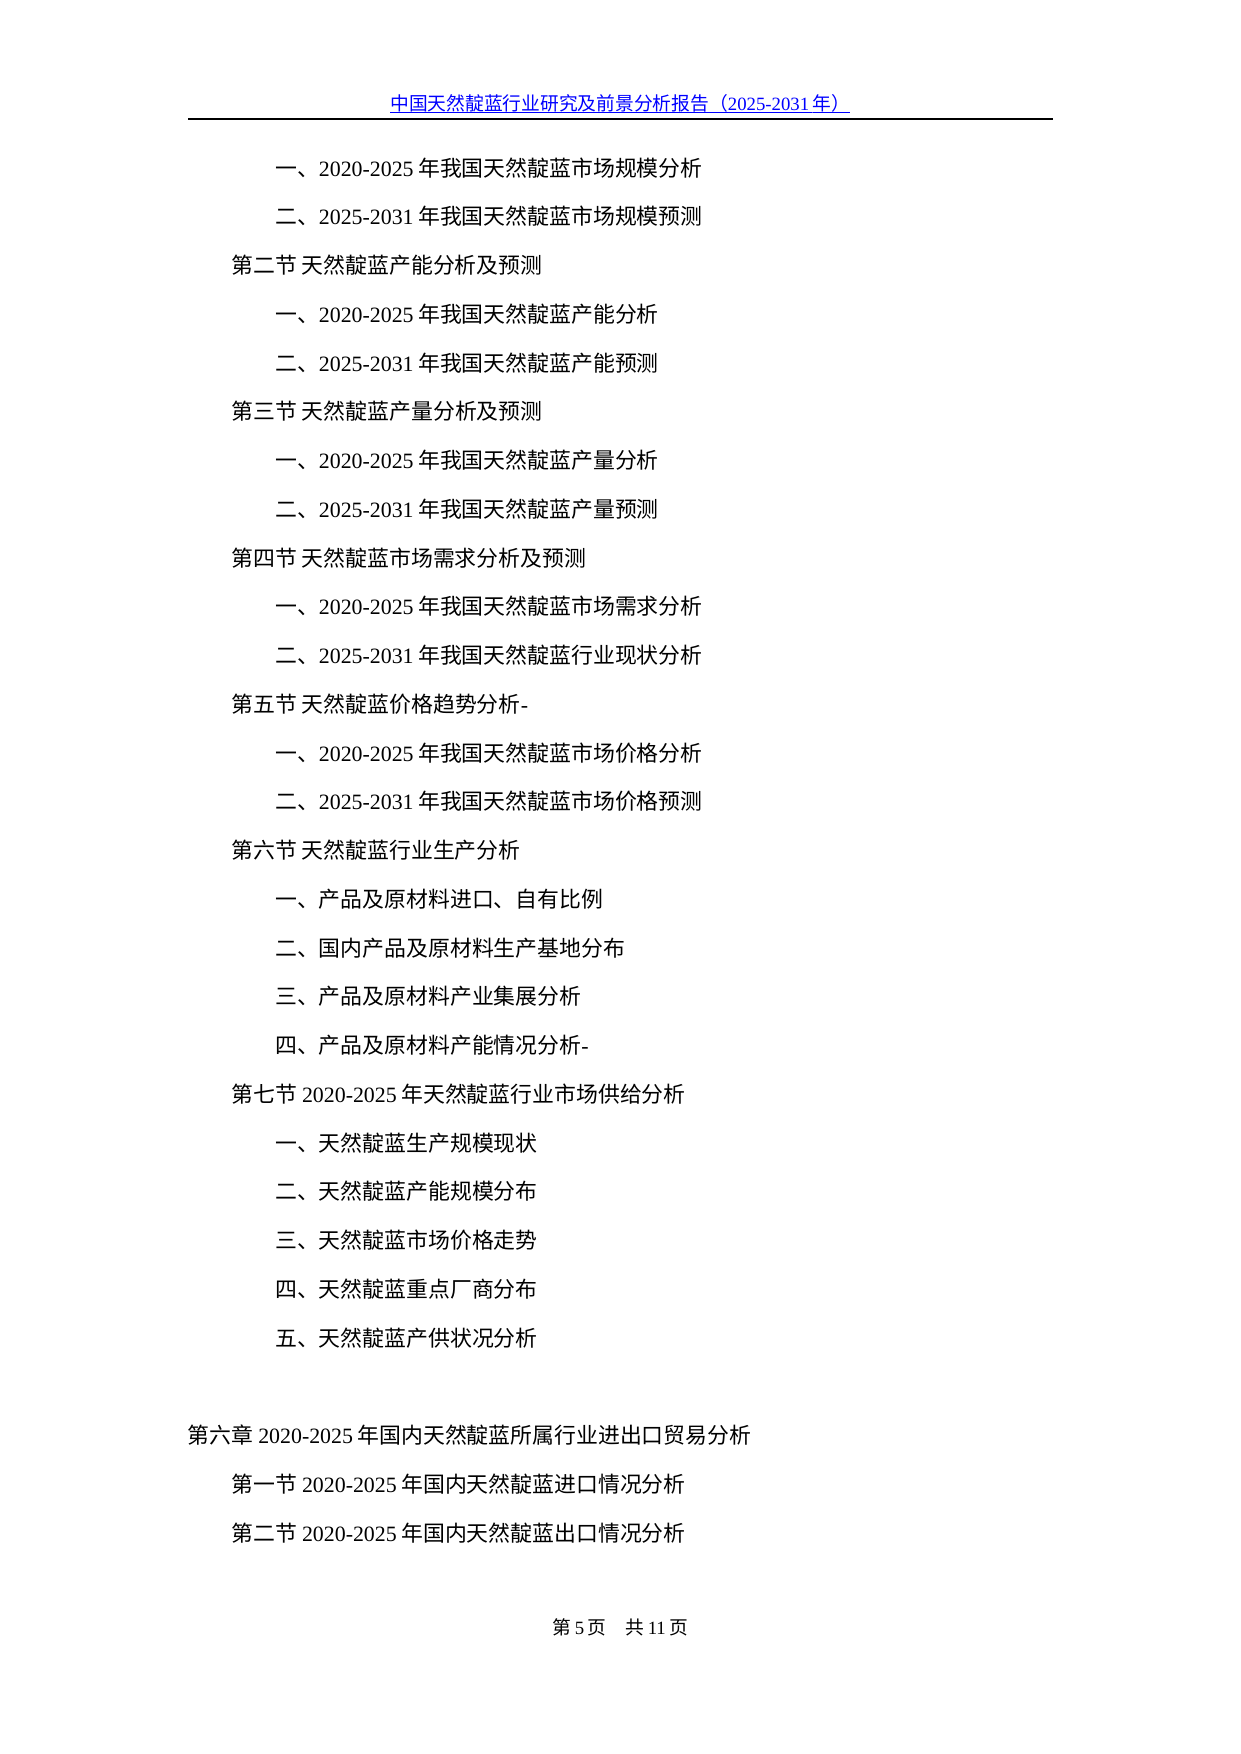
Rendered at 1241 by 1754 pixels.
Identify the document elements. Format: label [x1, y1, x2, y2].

text [187, 150, 1053, 1548]
